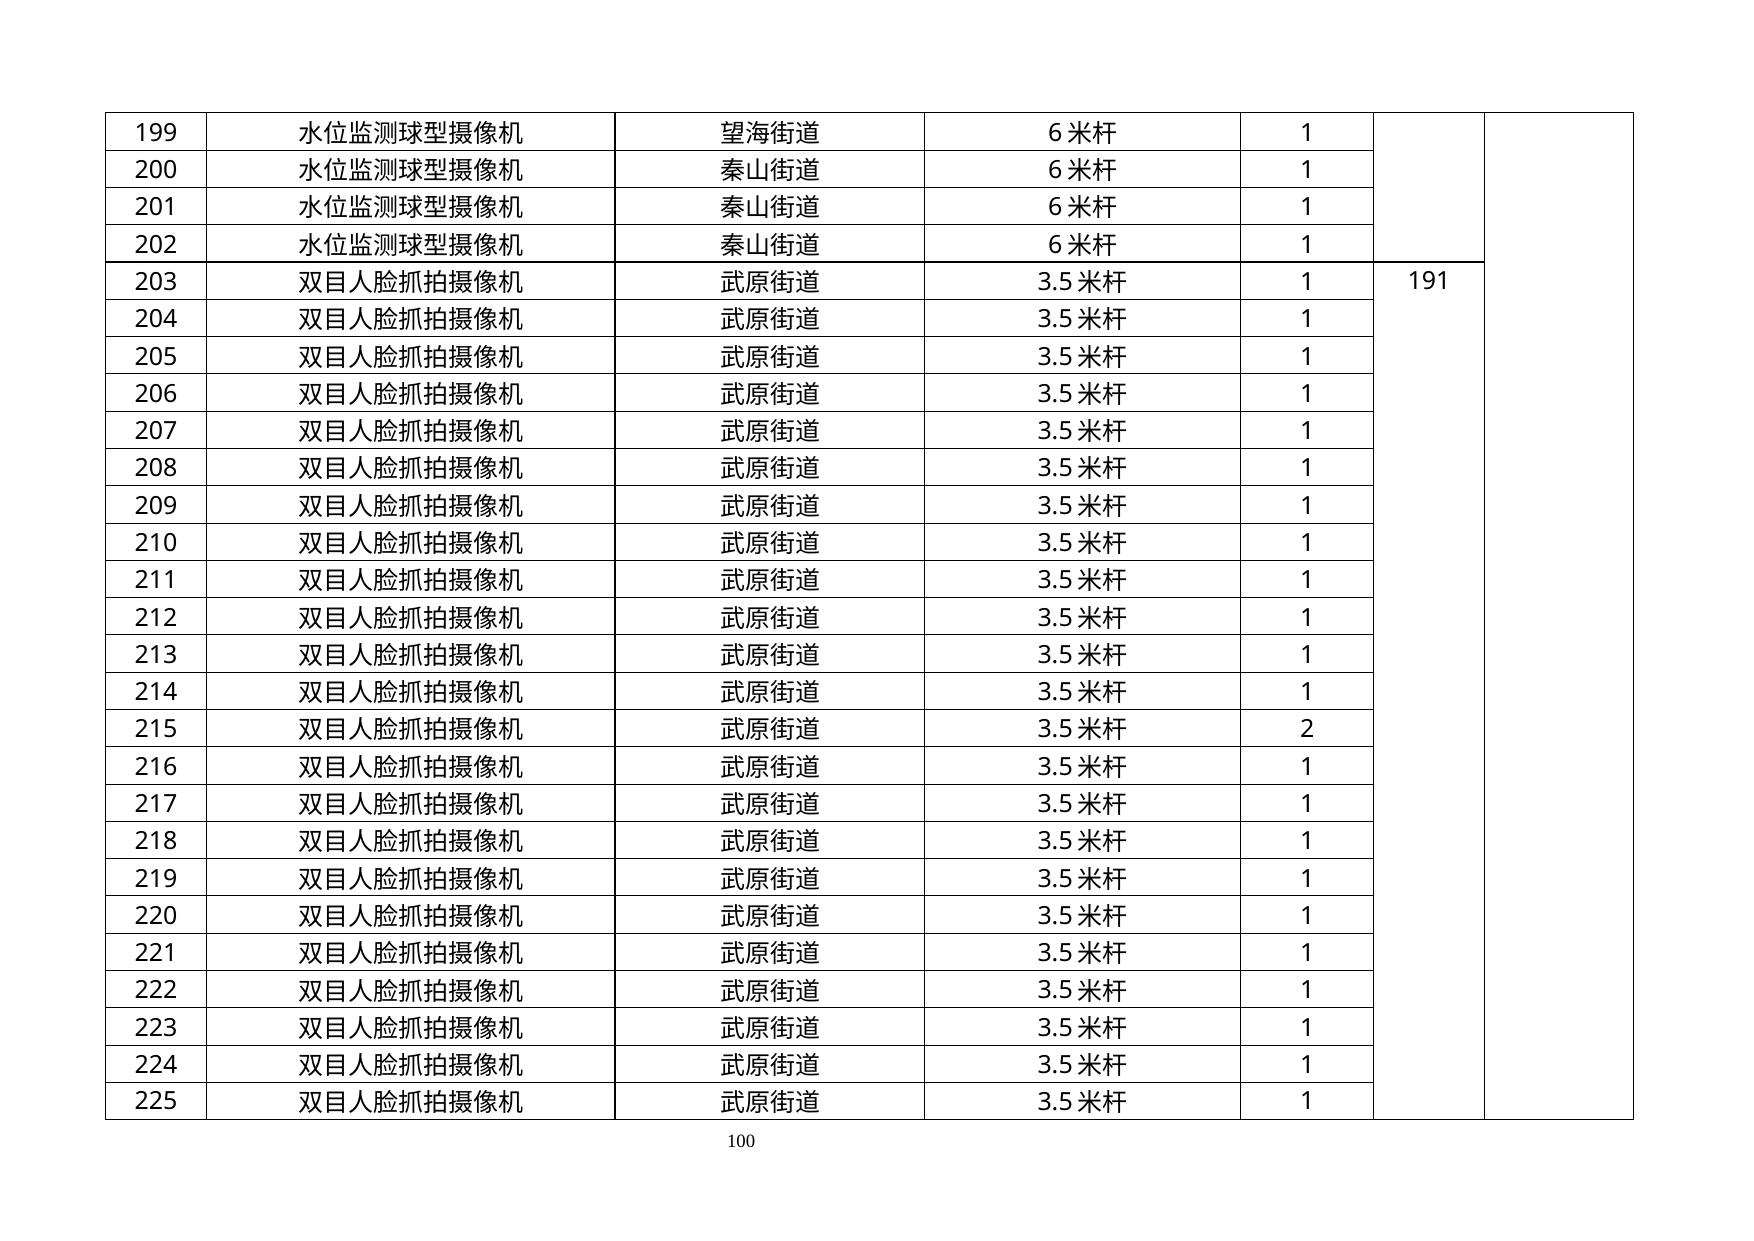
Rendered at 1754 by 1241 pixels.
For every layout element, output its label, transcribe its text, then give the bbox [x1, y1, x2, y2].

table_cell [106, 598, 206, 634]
table_cell 双目人脸抓拍摄像机 [207, 300, 614, 336]
table_cell 199 [106, 113, 206, 149]
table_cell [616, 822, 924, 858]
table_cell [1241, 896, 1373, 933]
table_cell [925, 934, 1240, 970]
table_cell 1 [1241, 300, 1373, 336]
table_cell 水位监测球型摄像机 [207, 113, 614, 149]
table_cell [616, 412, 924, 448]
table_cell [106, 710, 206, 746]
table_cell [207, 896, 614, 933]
table_cell 武原街道 [616, 300, 924, 336]
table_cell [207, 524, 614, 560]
table_cell 6米杆 [925, 151, 1240, 187]
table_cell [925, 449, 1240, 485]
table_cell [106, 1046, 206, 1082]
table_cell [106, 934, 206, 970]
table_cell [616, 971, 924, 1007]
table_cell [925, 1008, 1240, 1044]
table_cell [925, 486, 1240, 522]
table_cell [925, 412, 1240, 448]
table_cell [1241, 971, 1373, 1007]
table_cell 双目人脸抓拍摄像机 [207, 337, 614, 373]
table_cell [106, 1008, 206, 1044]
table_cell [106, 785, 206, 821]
table_cell 水位监测球型摄像机 [207, 151, 614, 187]
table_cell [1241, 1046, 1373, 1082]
table_cell 3.5米杆 [925, 300, 1240, 336]
table_cell 望海街道 [616, 113, 924, 149]
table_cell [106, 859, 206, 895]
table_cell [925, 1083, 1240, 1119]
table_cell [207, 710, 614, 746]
table_cell 秦山街道 [616, 225, 924, 261]
table_cell 6米杆 [925, 113, 1240, 149]
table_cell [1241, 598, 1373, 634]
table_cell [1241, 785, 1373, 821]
table_cell 水位监测球型摄像机 [207, 225, 614, 261]
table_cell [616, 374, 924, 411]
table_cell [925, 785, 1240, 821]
table_cell 秦山街道 [616, 151, 924, 187]
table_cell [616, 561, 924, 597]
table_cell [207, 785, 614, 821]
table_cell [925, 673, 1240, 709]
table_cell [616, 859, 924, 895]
table_cell 武原街道 [616, 337, 924, 373]
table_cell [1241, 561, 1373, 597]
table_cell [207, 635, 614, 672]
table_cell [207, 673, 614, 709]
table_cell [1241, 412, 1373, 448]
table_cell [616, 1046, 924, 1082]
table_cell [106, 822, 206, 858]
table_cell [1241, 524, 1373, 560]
table_cell 205 [106, 337, 206, 373]
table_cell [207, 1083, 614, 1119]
table_cell 1 [1241, 263, 1373, 299]
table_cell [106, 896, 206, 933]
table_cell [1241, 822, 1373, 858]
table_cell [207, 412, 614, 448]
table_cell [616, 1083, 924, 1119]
table_cell 1 [1241, 113, 1373, 149]
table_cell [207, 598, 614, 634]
table_cell 1 [1241, 337, 1373, 373]
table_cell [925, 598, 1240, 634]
table_cell 秦山街道 [616, 188, 924, 224]
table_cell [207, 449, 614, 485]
table_cell 1 [1241, 188, 1373, 224]
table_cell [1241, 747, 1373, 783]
table_cell 1 [1241, 151, 1373, 187]
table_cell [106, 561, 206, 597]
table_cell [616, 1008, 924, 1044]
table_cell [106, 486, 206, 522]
table_cell 水位监测球型摄像机 [207, 188, 614, 224]
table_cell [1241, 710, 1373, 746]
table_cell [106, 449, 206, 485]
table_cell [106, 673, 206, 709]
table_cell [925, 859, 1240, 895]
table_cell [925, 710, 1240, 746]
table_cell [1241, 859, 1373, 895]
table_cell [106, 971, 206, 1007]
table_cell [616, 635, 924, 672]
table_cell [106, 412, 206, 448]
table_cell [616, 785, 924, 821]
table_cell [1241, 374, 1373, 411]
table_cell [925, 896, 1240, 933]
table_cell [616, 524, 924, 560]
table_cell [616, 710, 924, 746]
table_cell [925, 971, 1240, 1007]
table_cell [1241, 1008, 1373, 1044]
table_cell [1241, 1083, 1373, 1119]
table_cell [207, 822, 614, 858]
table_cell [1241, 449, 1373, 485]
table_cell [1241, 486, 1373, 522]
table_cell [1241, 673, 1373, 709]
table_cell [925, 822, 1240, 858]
table_cell 203 [106, 263, 206, 299]
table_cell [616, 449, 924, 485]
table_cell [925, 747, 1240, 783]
table_cell 202 [106, 225, 206, 261]
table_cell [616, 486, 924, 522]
table_cell 双目人脸抓拍摄像机 [207, 374, 614, 411]
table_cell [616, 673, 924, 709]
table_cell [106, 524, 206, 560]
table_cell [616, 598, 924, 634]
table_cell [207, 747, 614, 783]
table_cell 双目人脸抓拍摄像机 [207, 263, 614, 299]
table_cell 201 [106, 188, 206, 224]
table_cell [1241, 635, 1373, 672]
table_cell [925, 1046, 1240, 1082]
table_cell 武原街道 [616, 263, 924, 299]
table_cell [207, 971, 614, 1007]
table_cell 191 [1374, 263, 1484, 1119]
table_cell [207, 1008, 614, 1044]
table_cell 204 [106, 300, 206, 336]
table_cell 3.5米杆 [925, 337, 1240, 373]
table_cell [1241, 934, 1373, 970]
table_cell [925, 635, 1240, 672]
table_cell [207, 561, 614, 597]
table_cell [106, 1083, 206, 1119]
table_cell 206 [106, 374, 206, 411]
table_cell 200 [106, 151, 206, 187]
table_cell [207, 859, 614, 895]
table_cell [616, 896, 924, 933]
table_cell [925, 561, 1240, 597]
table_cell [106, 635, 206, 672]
table_cell 6米杆 [925, 188, 1240, 224]
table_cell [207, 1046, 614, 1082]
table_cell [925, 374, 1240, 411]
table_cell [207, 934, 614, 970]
table_cell 6米杆 [925, 225, 1240, 261]
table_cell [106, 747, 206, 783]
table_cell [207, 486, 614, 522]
table_cell 3.5米杆 [925, 263, 1240, 299]
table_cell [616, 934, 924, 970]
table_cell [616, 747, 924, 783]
table_cell 1 [1241, 225, 1373, 261]
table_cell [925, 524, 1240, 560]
